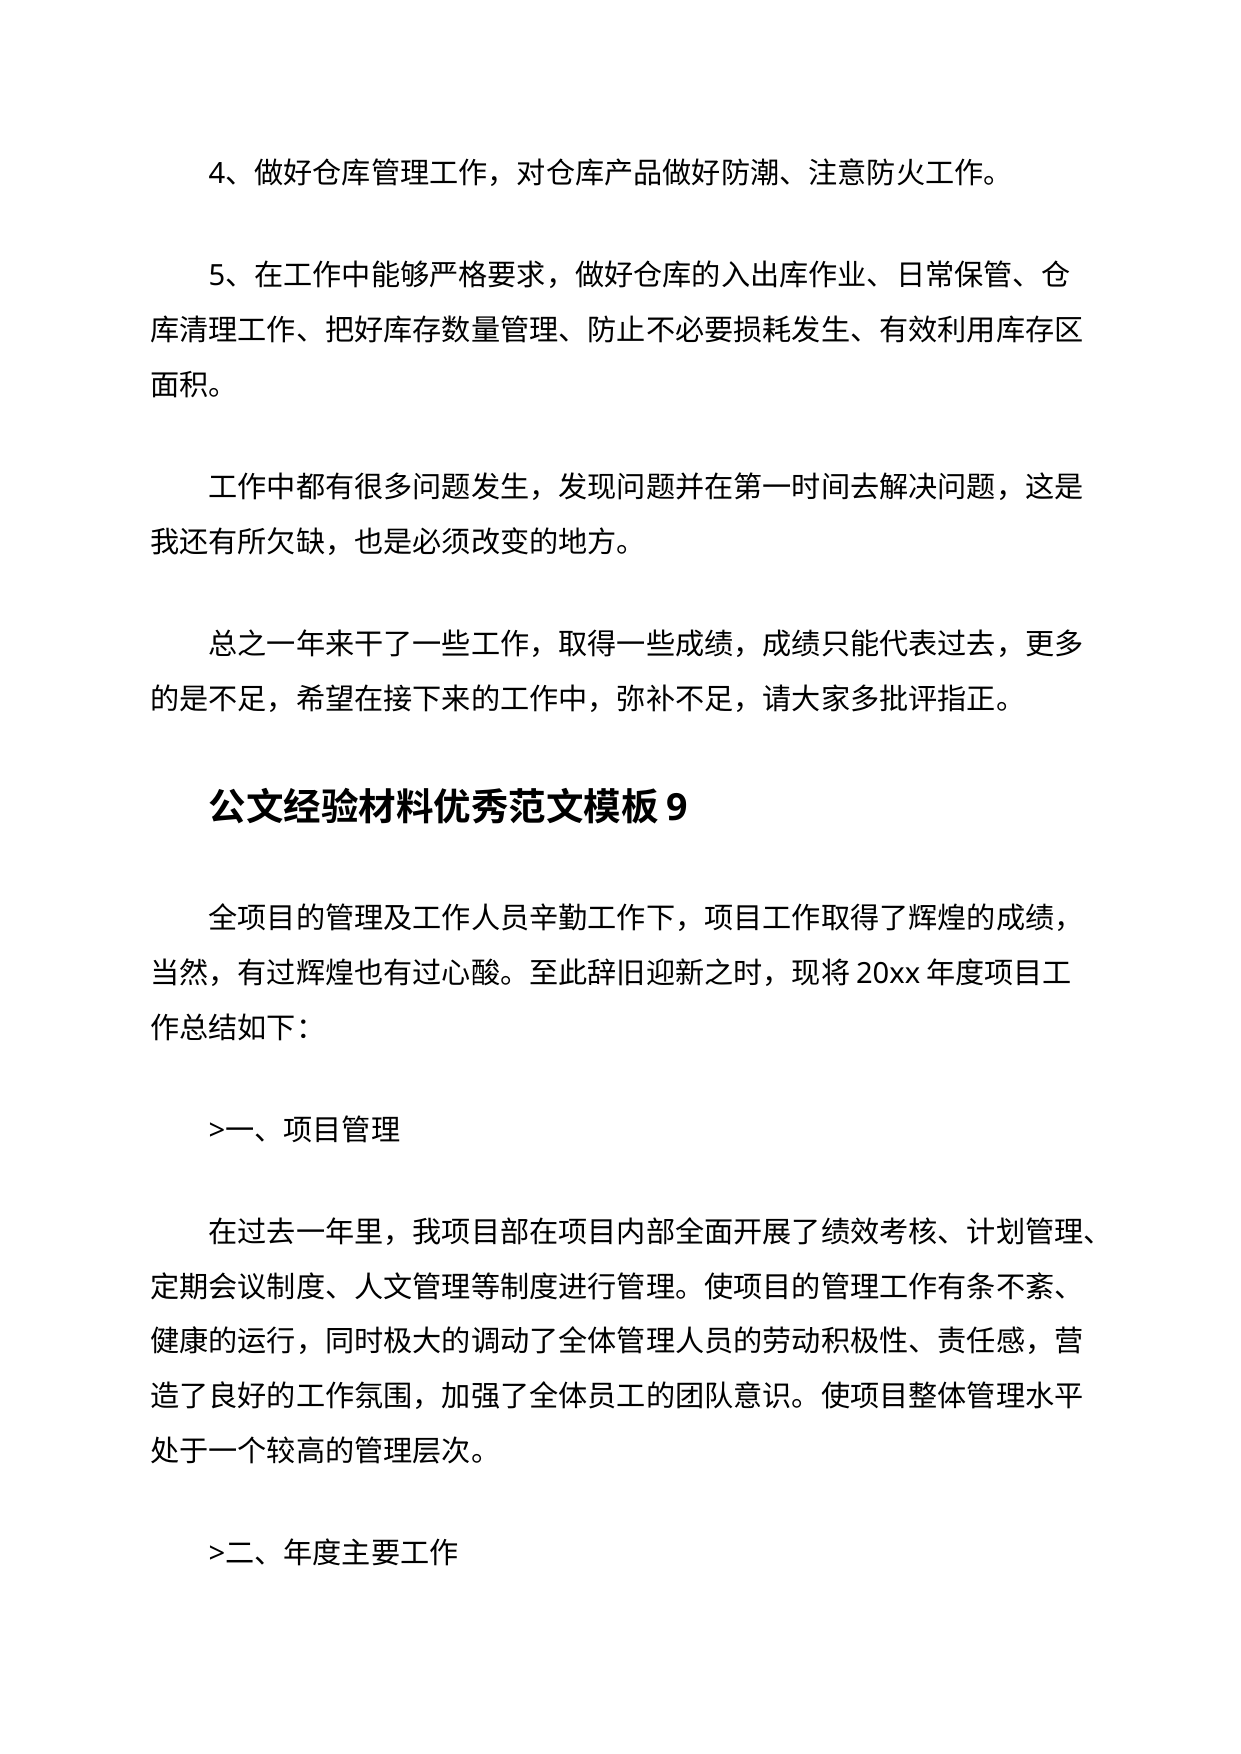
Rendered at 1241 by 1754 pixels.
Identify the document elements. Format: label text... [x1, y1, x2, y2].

text 全项目的管理及工作人员辛勤工作下，项目工作取得了辉煌的成绩，当然，有过辉煌也有过心酸。至此辞旧迎新之时，现将20xx年度项目工作总结如下： [150, 894, 1090, 1047]
text 公文经验材料优秀范文模板9 [150, 777, 1090, 831]
text 总之一年来干了一些工作，取得一些成绩，成绩只能代表过去，更多的是不足，希望在接下来的工作中，弥补不足，请大家多批评指正。 [150, 620, 1090, 717]
text 5、在工作中能够严格要求，做好仓库的入出库作业、日常保管、仓库清理工作、把好库存数量管理、防止不必要损耗发生、有效利用库存区面积。 [150, 252, 1090, 404]
text >二、年度主要工作 [150, 1529, 1090, 1572]
text >一、项目管理 [150, 1106, 1090, 1149]
text 在过去一年里，我项目部在项目内部全面开展了绩效考核、计划管理、定期会议制度、人文管理等制度进行管理。使项目的管理工作有条不紊、健康的运行，同时极大的调动了全体管理人员的劳动积极性、责任感，营造了良好的工作氛围，加强了全体员工的团队意识。使项目整体管理水平处于一个较高的管理层次。 [150, 1208, 1090, 1470]
text 工作中都有很多问题发生，发现问题并在第一时间去解决问题，这是我还有所欠缺，也是必须改变的地方。 [150, 464, 1090, 561]
text 4、做好仓库管理工作，对仓库产品做好防潮、注意防火工作。 [150, 150, 1090, 192]
